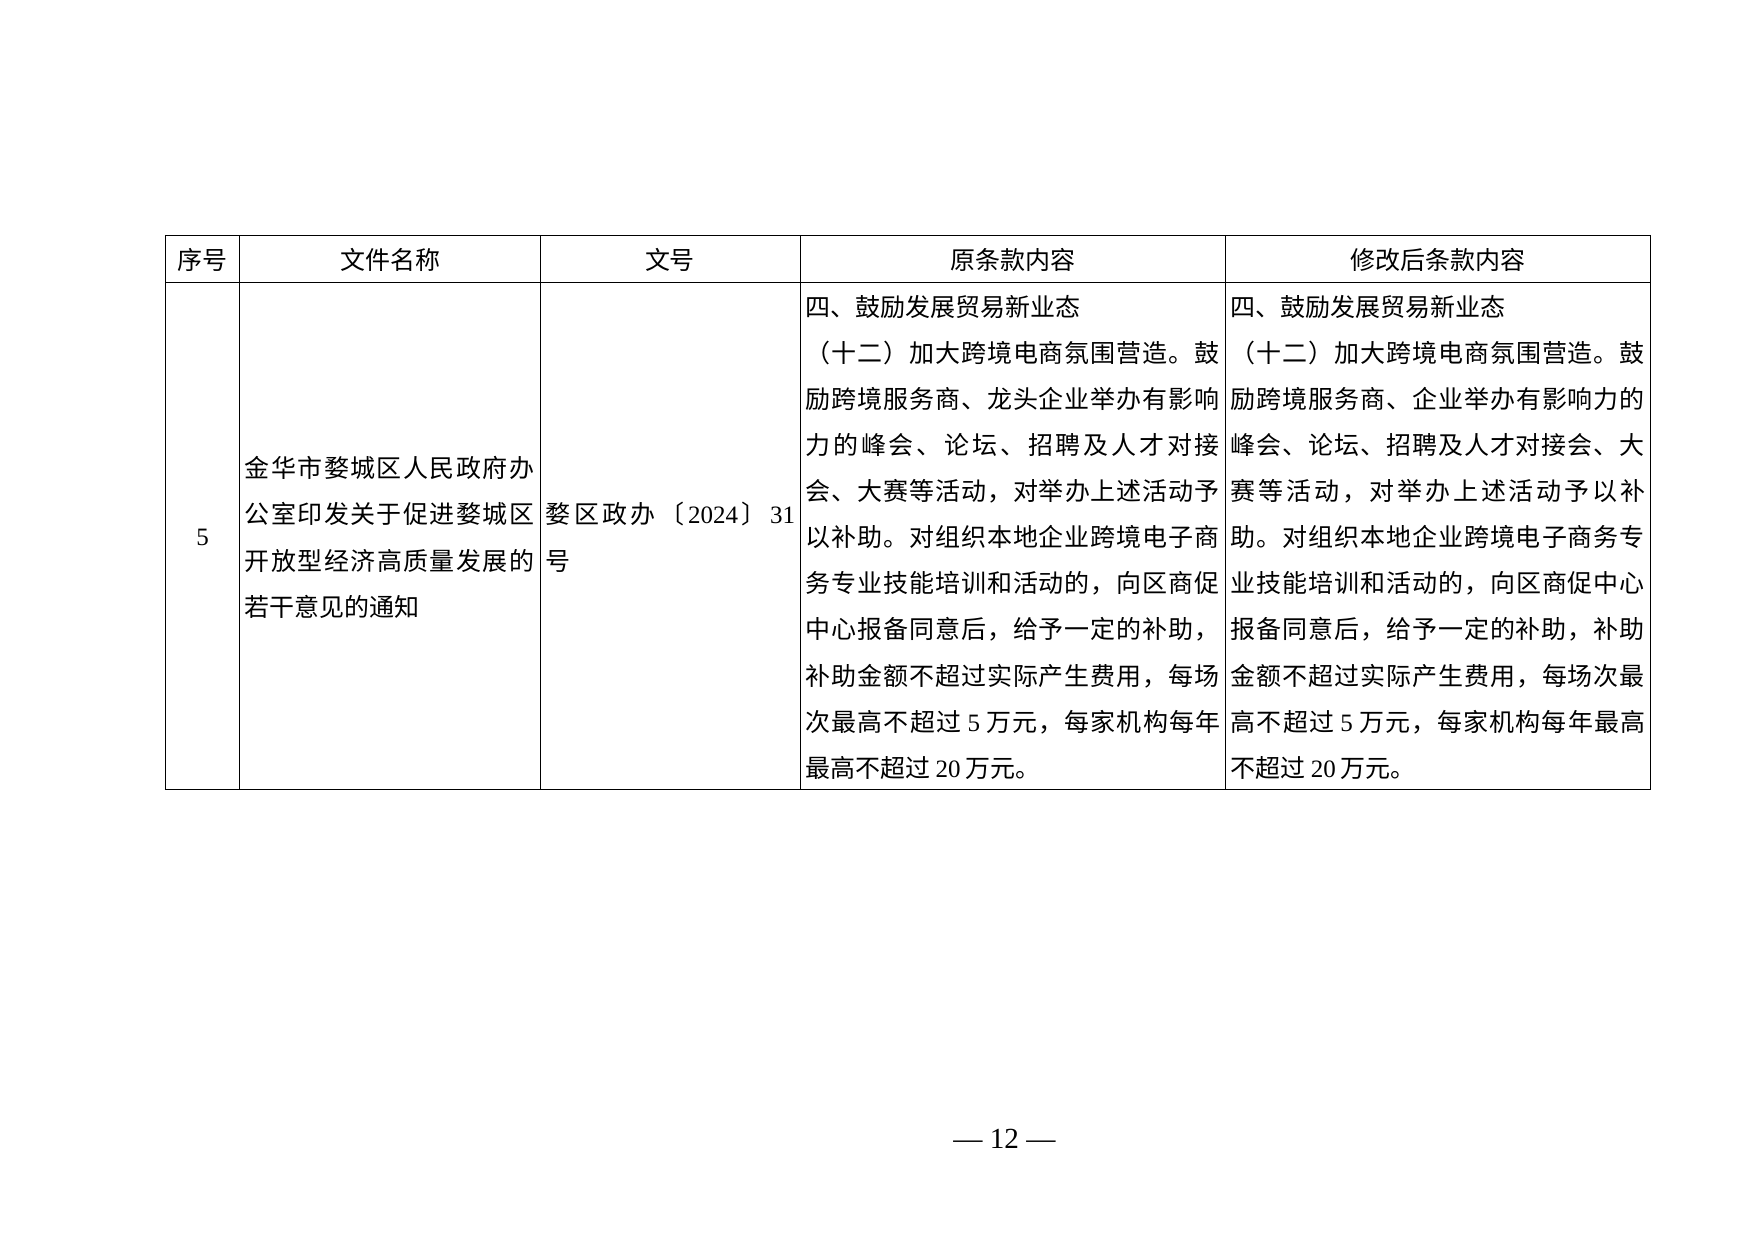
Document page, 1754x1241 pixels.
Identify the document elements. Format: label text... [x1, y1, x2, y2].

table_header 序号 [166, 236, 239, 282]
table_cell 婺区政办〔2024〕31号 [541, 283, 800, 789]
table_cell [1226, 283, 1650, 789]
table_header 修改后条款内容 [1226, 236, 1650, 282]
table_header 文件名称 [240, 236, 540, 282]
table_header 文号 [541, 236, 800, 282]
table_cell 金 [240, 283, 540, 789]
table_header 原条款内容 [801, 236, 1225, 282]
table_cell [801, 283, 1225, 789]
table_cell [166, 283, 239, 789]
